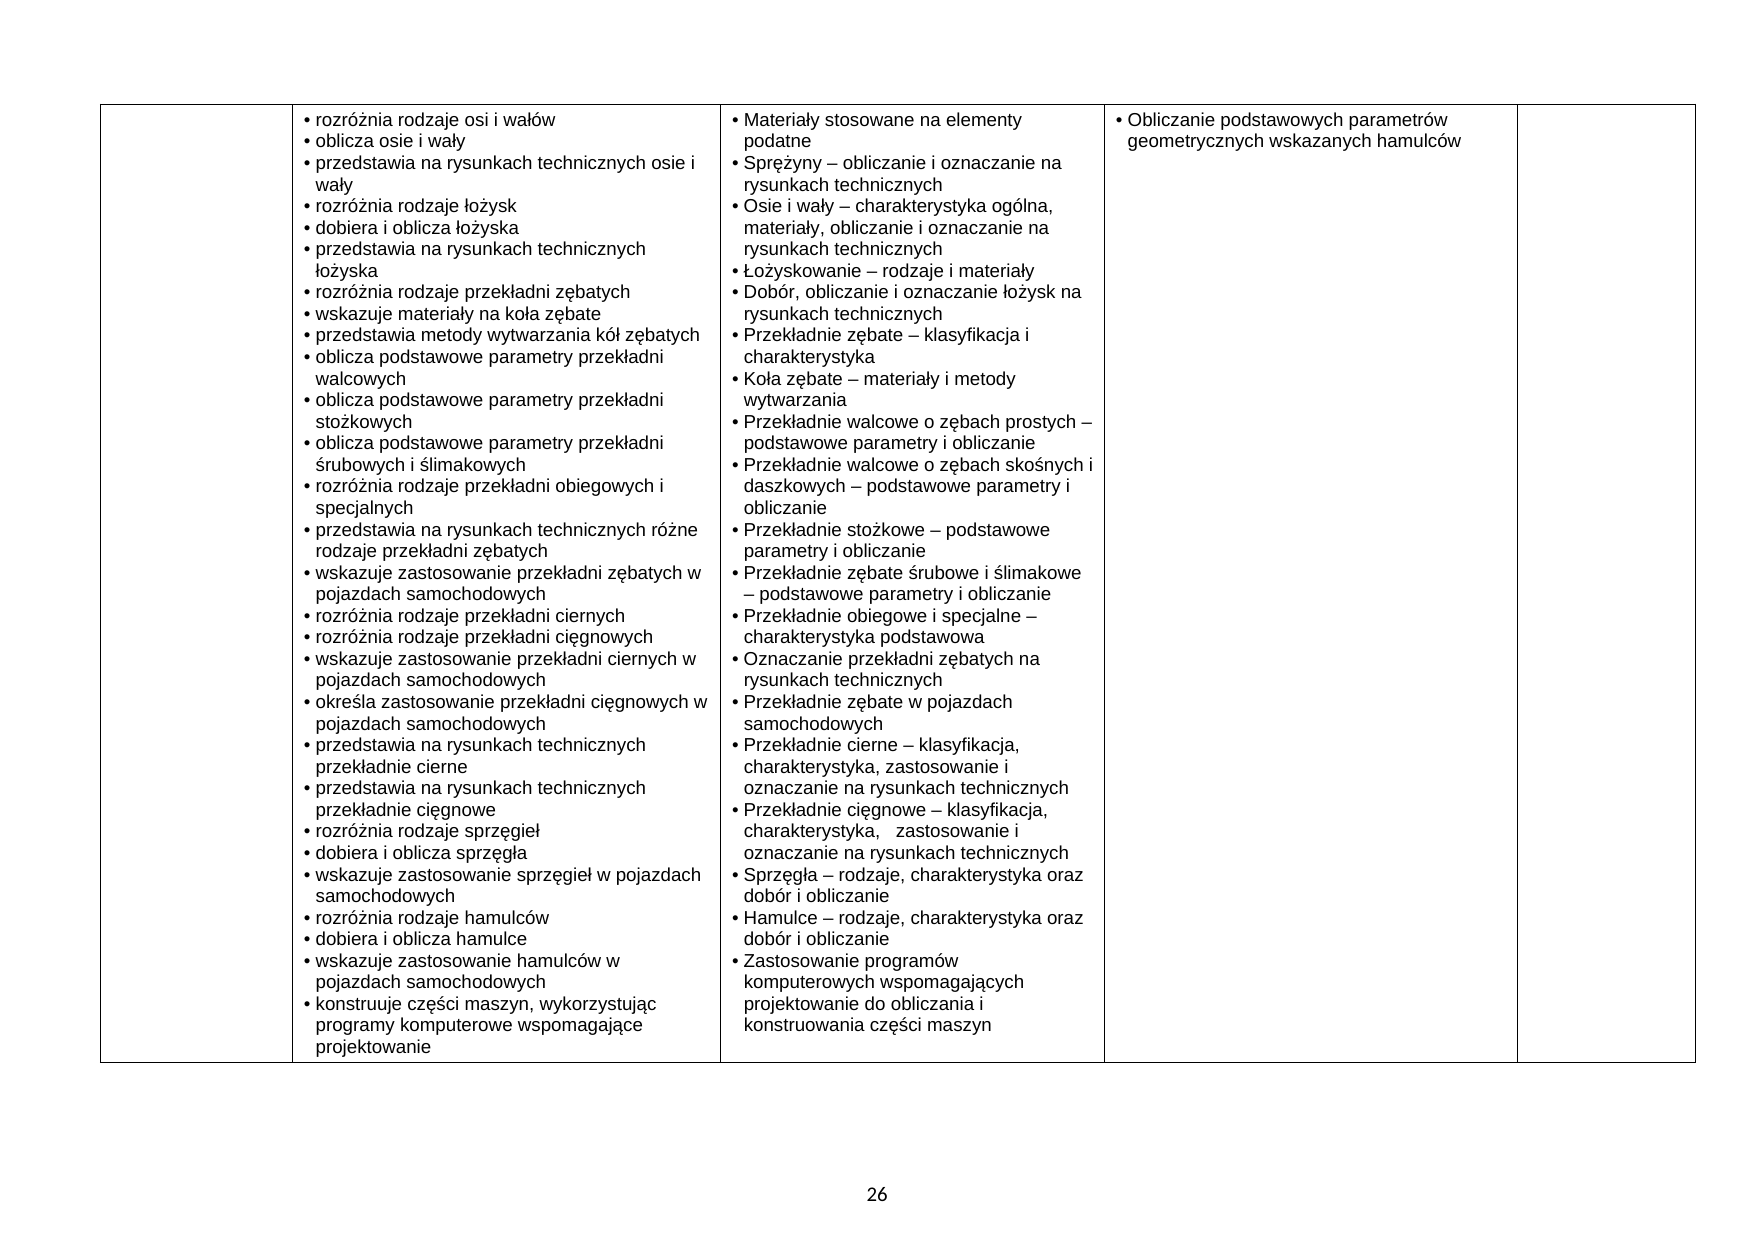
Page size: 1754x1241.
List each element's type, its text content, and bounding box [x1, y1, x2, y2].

table_header [101, 105, 292, 1062]
table_header Materiały stosowane na elementy podatne • Sprężyny – obliczanie i oznaczanie na rysunkach technicznych • Osie i wały – charakterystyka ogólna, materiały, obliczanie i oznaczanie na rysunkach technicznych • Łożyskowanie – rodzaje i materiały • Dobór, obliczanie i oznaczanie łożysk na rysunkach technicznych • Przekładnie zębate – klasyfikacja i charakterystyka • Koła zębate – materiały i metody wytwarzania • Przekładnie walcowe o zębach prostych – podstawowe parametry i obliczanie • Przekładnie walcowe o zębach skośnych i daszkowych – podstawowe parametry i obliczanie • Przekładnie stożkowe – podstawowe parametry i obliczanie • Przekładnie zębate śrubowe i ślimakowe – podstawowe parametry i obliczanie • Przekładnie obiegowe i specjalne – charakterystyka podstawowa • Oznaczanie przekładni zębatych na rysunkach technicznych • Przekładnie zębate w pojazdach samochodowych • Przekładnie cierne – klasyfikacja, charakterystyka, zastosowanie i oznaczanie na rysunkach technicznych • Przekładnie cięgnowe – klasyfikacja, charakterystyka, zastosowanie i oznaczanie na rysunkach technicznych • Sprzęgła – rodzaje, charakterystyka oraz dobór i obliczanie • Hamulce – rodzaje, charakterystyka oraz dobór i obliczanie • Zastosowanie programów komputerowych wspomagających projektowanie do obliczania i konstruowania części maszyn [721, 105, 1104, 1062]
table_header Obliczanie podstawowych parametrów geometrycznych wskazanych hamulców [1105, 105, 1517, 1062]
table_header [1518, 105, 1695, 1062]
table_header rozróżnia rodzaje osi i wałów oblicza osie i wały przedstawia na rysunkach technicznych osie i wały rozróżnia rodzaje łożysk dobiera i oblicza łożyska przedstawia na rysunkach technicznych łożyska rozróżnia rodzaje przekładni zębatych wskazuje materiały na koła zębate przedstawia metody wytwarzania kół zębatych oblicza podstawowe parametry przekładni walcowych oblicza podstawowe parametry przekładni stożkowych oblicza podstawowe parametry przekładni śrubowych i ślimakowych rozróżnia rodzaje przekładni obiegowych i specjalnych przedstawia na rysunkach technicznych różne rodzaje przekładni zębatych wskazuje zastosowanie przekładni zębatych w pojazdach samochodowych rozróżnia rodzaje przekładni ciernych rozróżnia rodzaje przekładni cięgnowych wskazuje zastosowanie przekładni ciernych w pojazdach samochodowych określa zastosowanie przekładni cięgnowych w pojazdach samochodowych przedstawia na rysunkach technicznych przekładnie cierne przedstawia na rysunkach technicznych przekładnie cięgnowe rozróżnia rodzaje sprzęgieł dobiera i oblicza sprzęgła wskazuje zastosowanie sprzęgieł w pojazdach samochodowych rozróżnia rodzaje hamulców dobiera i oblicza hamulce wskazuje zastosowanie hamulców w pojazdach samochodowych konstruuje części maszyn, wykorzystując programy komputerowe wspomagające projektowanie [293, 105, 720, 1062]
